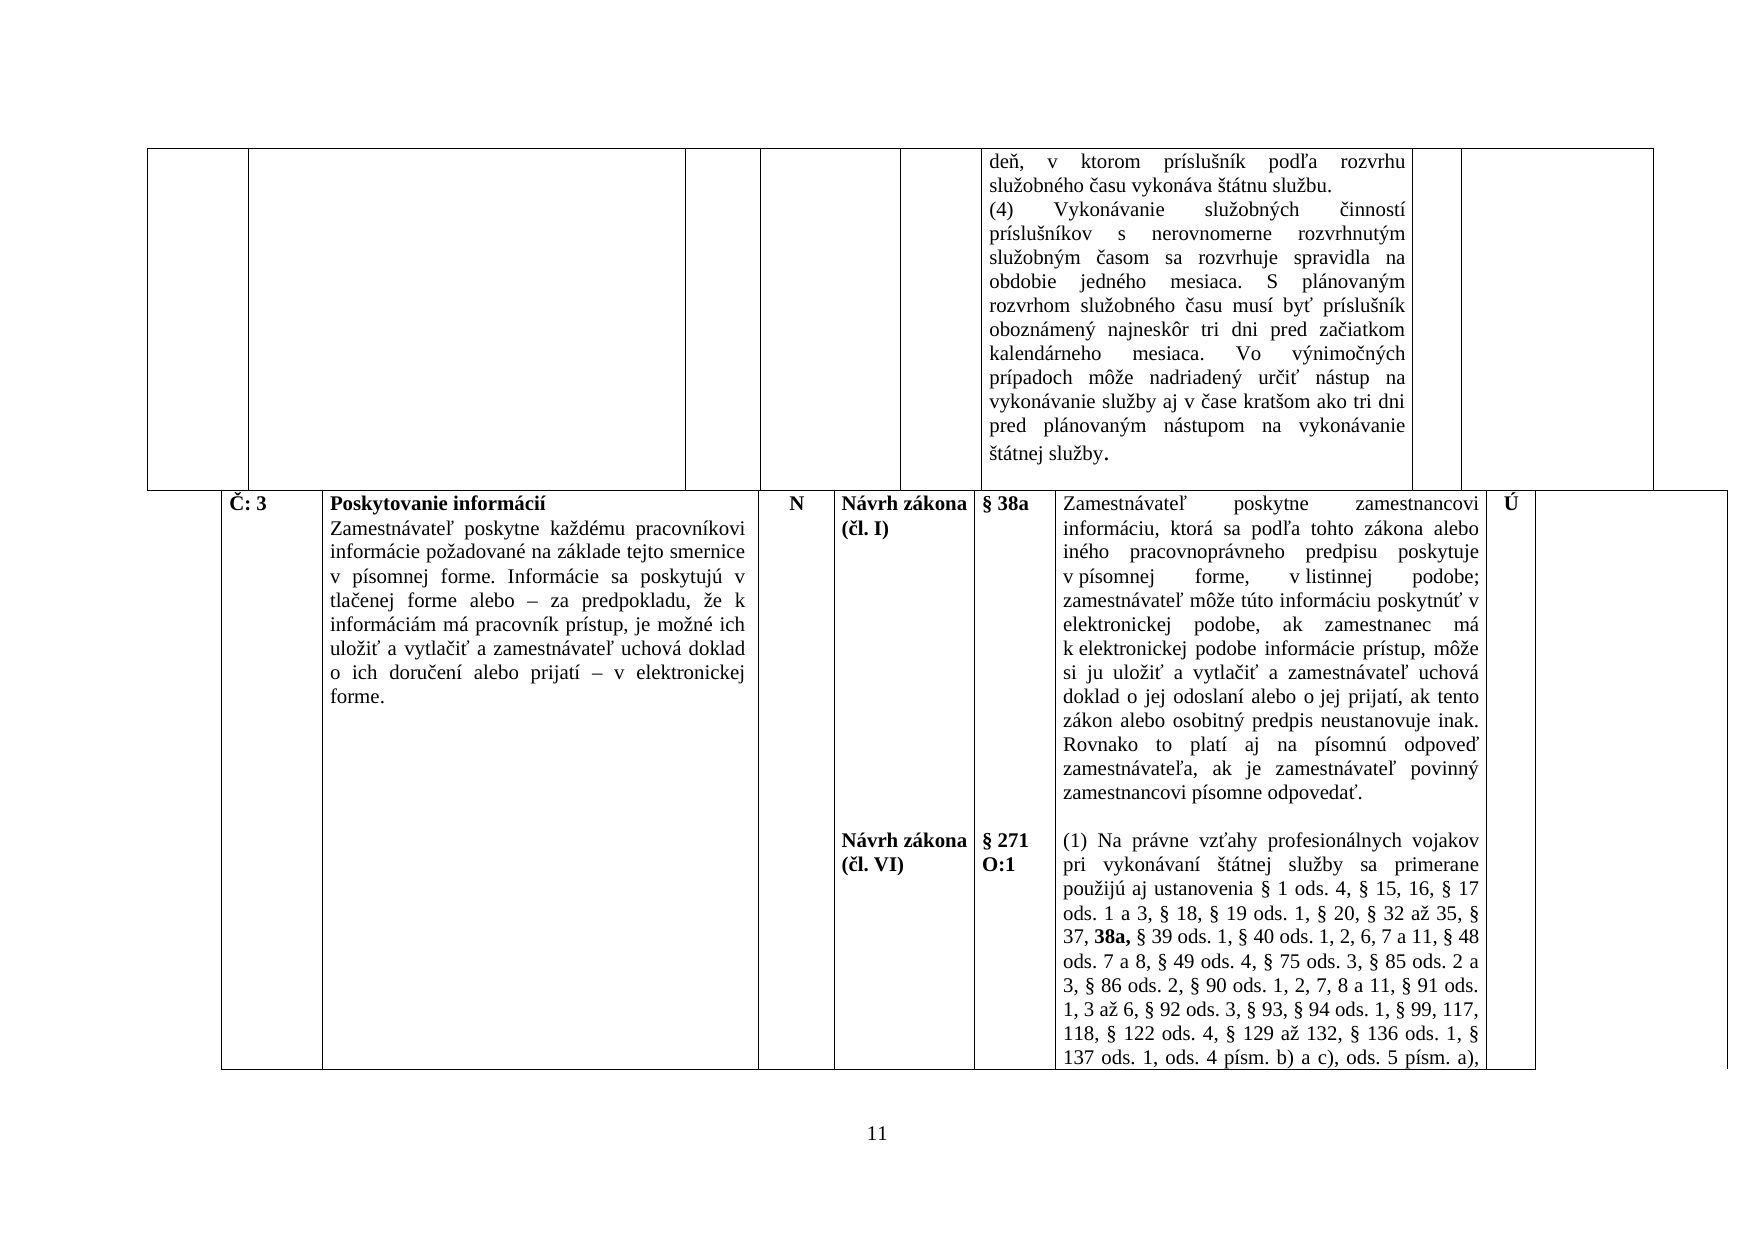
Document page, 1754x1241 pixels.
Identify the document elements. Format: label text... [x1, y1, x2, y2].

table_cell Č: 3 [222, 491, 322, 1069]
table_cell N [759, 491, 834, 1069]
table_cell [1536, 491, 1727, 1069]
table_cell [1056, 491, 1486, 1069]
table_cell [982, 149, 1412, 490]
table_cell Ú [1487, 491, 1535, 1069]
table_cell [761, 149, 900, 490]
table_cell [1462, 149, 1653, 490]
table_cell Ú [1413, 149, 1461, 490]
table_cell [249, 149, 685, 490]
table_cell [323, 491, 758, 1069]
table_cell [975, 491, 1055, 1069]
table_cell N [686, 149, 760, 490]
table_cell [835, 491, 974, 1069]
table_cell [148, 149, 248, 490]
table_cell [901, 149, 981, 490]
